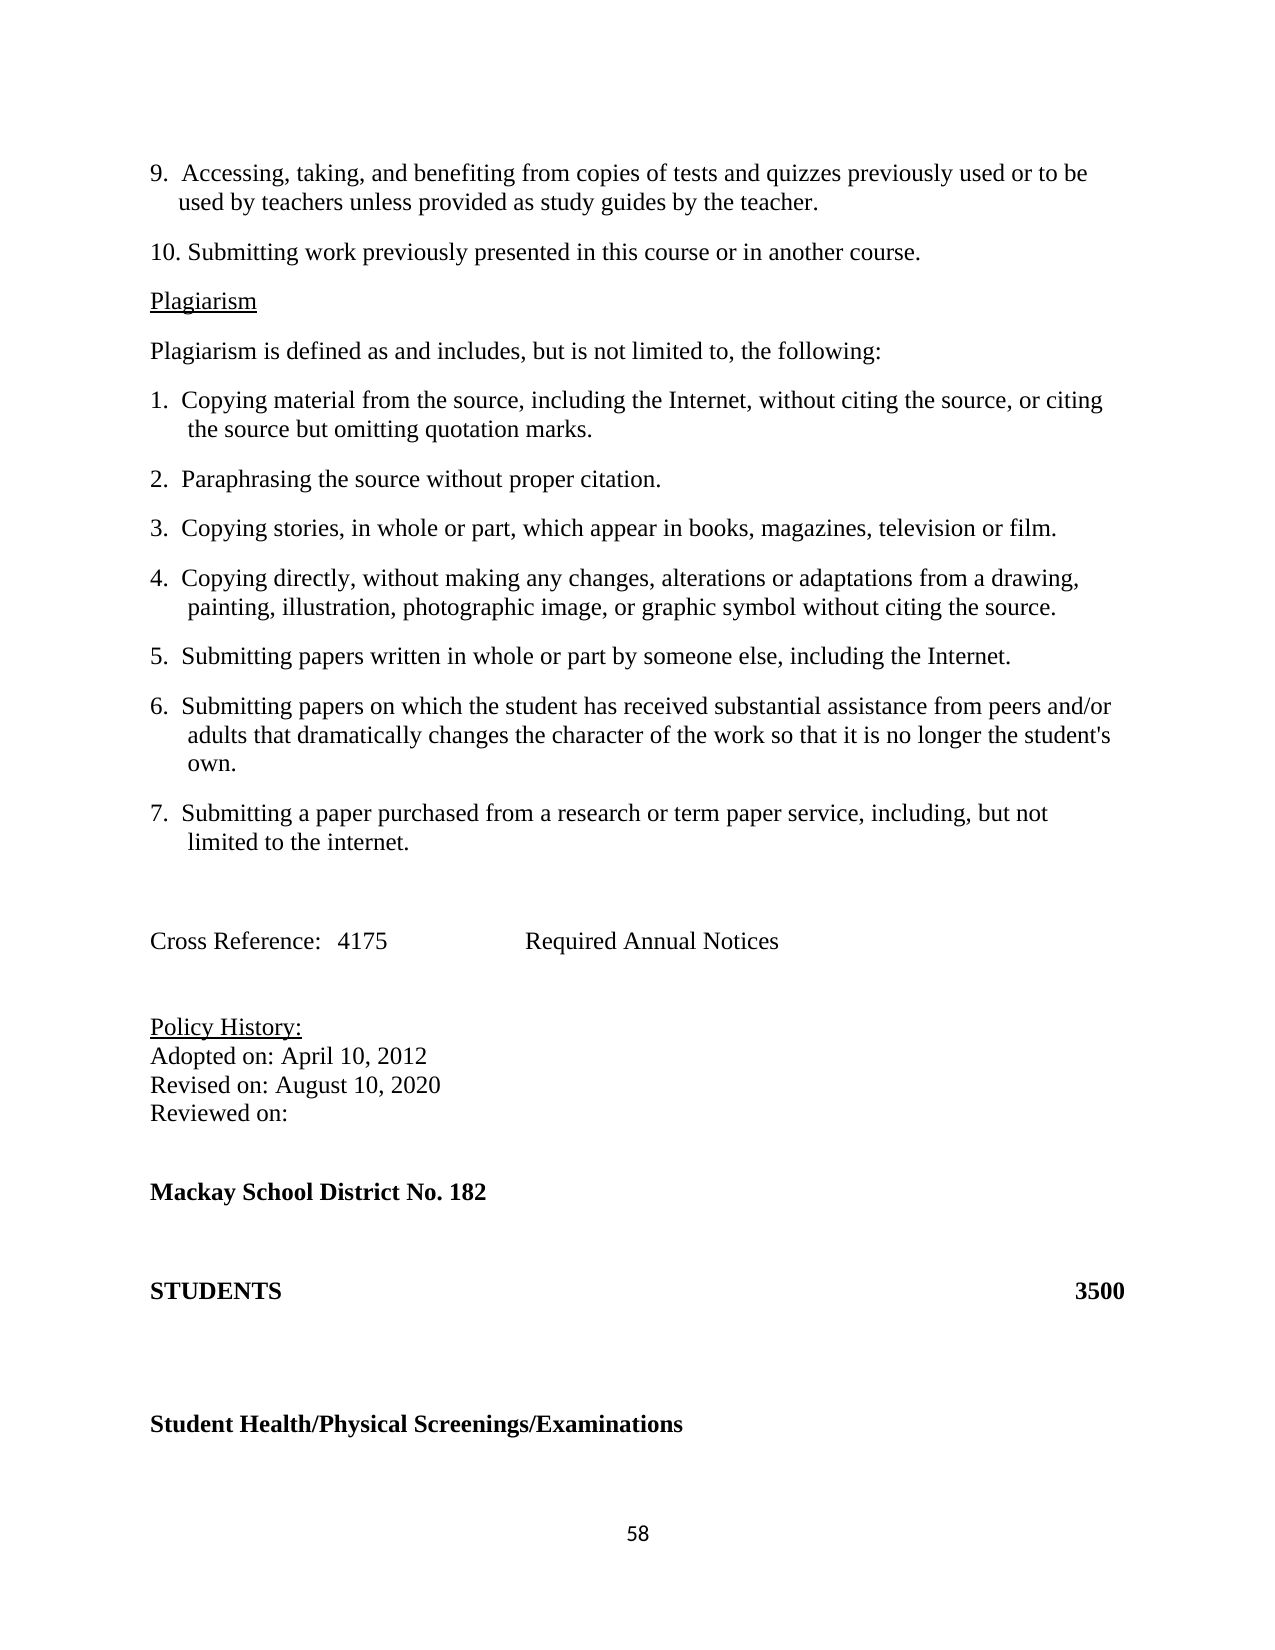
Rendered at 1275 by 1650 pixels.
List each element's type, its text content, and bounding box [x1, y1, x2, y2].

text Mackay School District No. 182 [150, 1177, 1125, 1206]
text Reviewed on: [150, 1098, 1125, 1127]
text STUDENTS 3500 [150, 1276, 1125, 1305]
text 10. Submitting work previously presented in this course or in another course. [150, 237, 1125, 266]
text 1. Copying material from the source, including the Internet, without citing the source, or citing the source but omitting quotation marks. [150, 386, 1125, 443]
text Cross Reference: 4175 Required Annual Notices [150, 926, 1125, 955]
text 4. Copying directly, without making any changes, alterations or adaptations from a drawing, painting, illustration, photographic image, or graphic symbol without citing the source. [150, 563, 1125, 621]
text Plagiarism [150, 286, 1125, 315]
text 5. Submitting papers written in whole or part by someone else, including the Internet. [150, 641, 1125, 670]
text Revised on: August 10, 2020 [150, 1070, 1125, 1098]
subtitle Student Health/Physical Screenings/Examinations [150, 1409, 1125, 1437]
text 6. Submitting papers on which the student has received substantial assistance from peers and/or adults that dramatically changes the character of the work so that it is no longer the student's own. [150, 691, 1125, 777]
text 7. Submitting a paper purchased from a research or term paper service, including, but not limited to the internet. [150, 798, 1125, 856]
text Policy History: [150, 1012, 1125, 1041]
text 3. Copying stories, in whole or part, which appear in books, magazines, television or film. [150, 513, 1125, 542]
text 9. Accessing, taking, and benefiting from copies of tests and quizzes previously used or to be used by teachers unless provided as study guides by the teacher. [150, 158, 1125, 216]
text 2. Paraphrasing the source without proper citation. [150, 464, 1125, 493]
text Plagiarism is defined as and includes, but is not limited to, the following: [150, 336, 1125, 365]
text Adopted on: April 10, 2012 [150, 1041, 1125, 1070]
